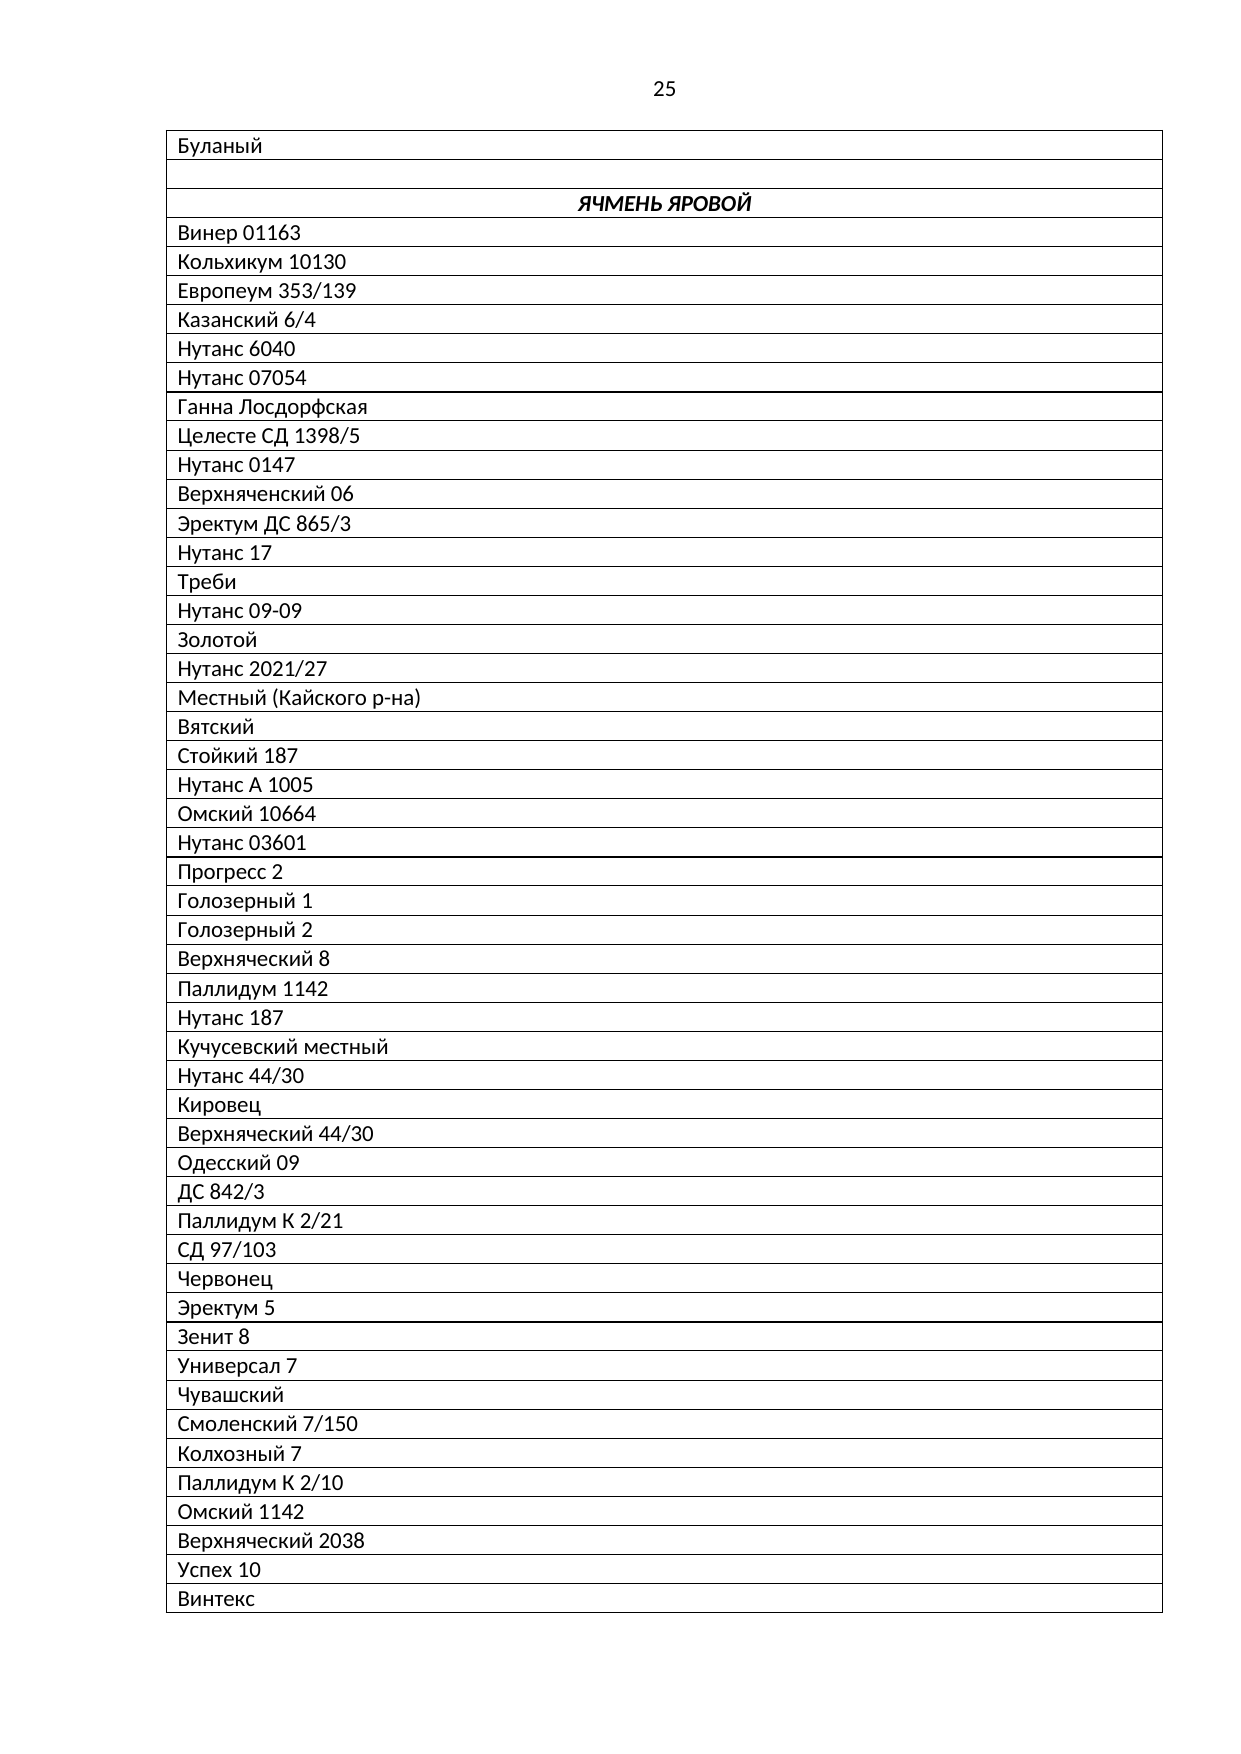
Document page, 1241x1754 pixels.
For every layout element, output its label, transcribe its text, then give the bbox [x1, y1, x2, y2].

table_cell Стойкий 187 [167, 741, 1162, 769]
table_cell Винтекс [167, 1584, 1162, 1612]
table_cell Нутанс 09-09 [167, 596, 1162, 624]
table_cell Вятский [167, 712, 1162, 740]
table_cell Верхняческий 44/30 [167, 1119, 1162, 1147]
table_cell Золотой [167, 625, 1162, 653]
table_cell Голозерный 1 [167, 886, 1162, 914]
table_cell Прогресс 2 [167, 858, 1162, 885]
table_cell Успех 10 [167, 1555, 1162, 1583]
table_cell Боец Буланый [167, 131, 1162, 159]
table_cell Паллидум 1142 [167, 974, 1162, 1002]
table_cell СД 97/103 [167, 1235, 1162, 1263]
table_cell Нутанс А 1005 [167, 770, 1162, 798]
table_cell Верхняческий 2038 [167, 1526, 1162, 1554]
table_cell Целесте СД 1398/5 [167, 421, 1162, 449]
table_cell Универсал 7 [167, 1351, 1162, 1379]
table_cell Треби [167, 567, 1162, 595]
table_cell Зенит 8 [167, 1323, 1162, 1350]
table_cell Европеум 353/139 [167, 276, 1162, 304]
table_cell Эректум ДС 865/3 [167, 509, 1162, 537]
table_cell Омский 10664 [167, 799, 1162, 827]
table_cell Колхозный 7 [167, 1439, 1162, 1467]
table_cell Чувашский [167, 1381, 1162, 1408]
table_cell Кольхикум 10130 [167, 247, 1162, 275]
table_cell ЯЧМЕНЬ ЯРОВОЙ [167, 189, 1162, 217]
table_cell Ганна Лосдорфская [167, 393, 1162, 420]
table_cell ДС 842/3 [167, 1177, 1162, 1205]
table_cell Верхняченский 06 [167, 480, 1162, 508]
table_cell Эректум 5 [167, 1293, 1162, 1321]
table_cell Винер 01163 [167, 218, 1162, 246]
table_cell [167, 160, 1162, 188]
table_cell Паллидум К 2/10 [167, 1468, 1162, 1496]
table_cell Нутанс 07054 [167, 363, 1162, 391]
table_cell Кучусевский местный [167, 1032, 1162, 1060]
table_cell Одесский 09 [167, 1148, 1162, 1176]
table_cell Голозерный 2 [167, 916, 1162, 943]
table_cell Местный (Кайского р-на) [167, 683, 1162, 711]
table_cell Нутанс 17 [167, 538, 1162, 566]
table_cell Нутанс 6040 [167, 334, 1162, 362]
table_cell Нутанс 2021/27 [167, 654, 1162, 682]
table_cell Верхняческий 8 [167, 945, 1162, 973]
table_cell Кировец [167, 1090, 1162, 1118]
table_cell Нутанс 03601 [167, 828, 1162, 856]
table_cell Омский 1142 [167, 1497, 1162, 1525]
table_cell Паллидум К 2/21 [167, 1206, 1162, 1234]
table_cell Нутанс 44/30 [167, 1061, 1162, 1089]
table_cell Червонец [167, 1264, 1162, 1292]
table_cell Нутанс 187 [167, 1003, 1162, 1031]
table_cell Нутанс 0147 [167, 451, 1162, 478]
table_cell Смоленский 7/150 [167, 1410, 1162, 1438]
table_cell Казанский 6/4 [167, 305, 1162, 333]
